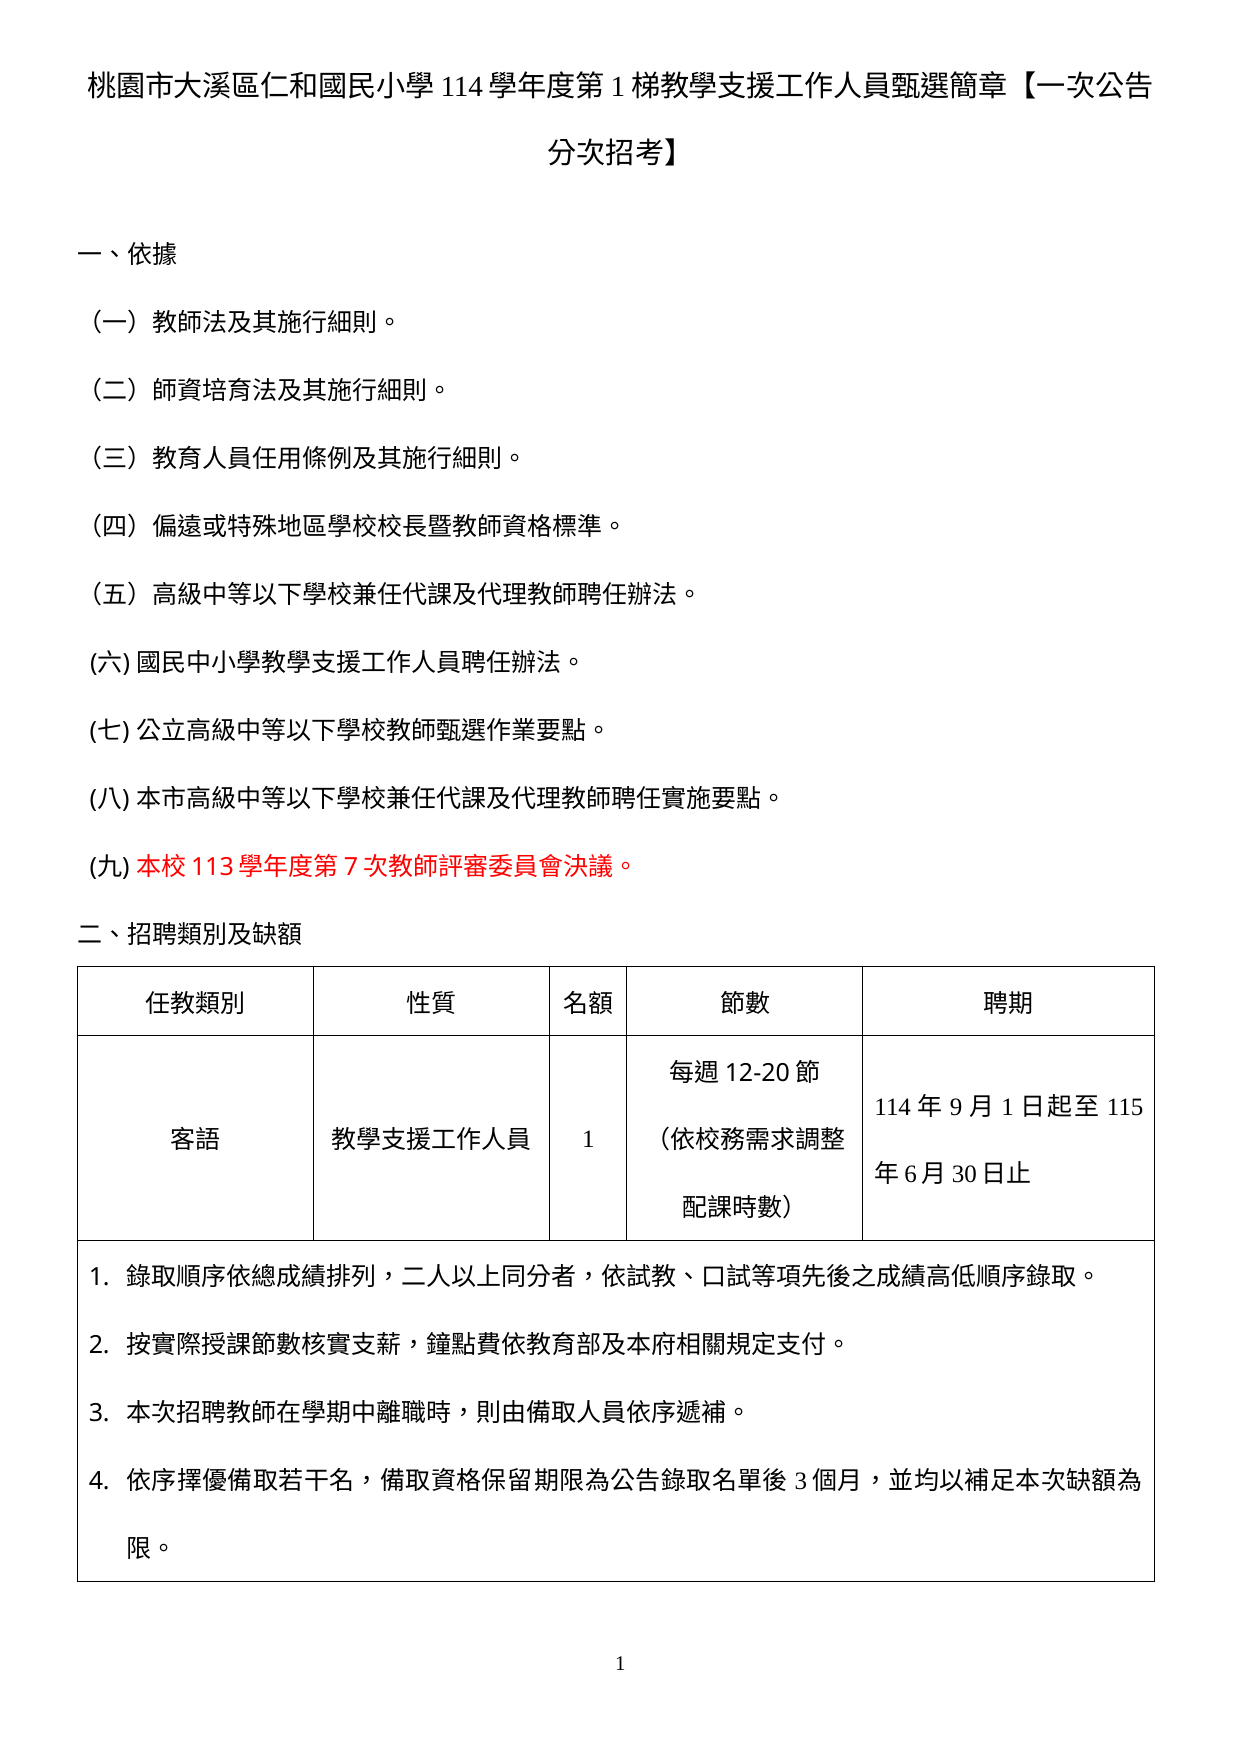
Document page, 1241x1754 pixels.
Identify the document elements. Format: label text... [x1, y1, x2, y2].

text (九) 本校113學年度第7次教師評審委員會決議。 [89, 830, 1163, 898]
table_header 任教類別 [78, 967, 313, 1035]
text (六) 國民中小學教學支援工作人員聘任辦法。 [77, 627, 1163, 694]
table_header 名額 [550, 967, 626, 1035]
table_header 聘期 [863, 967, 1154, 1035]
text （一）教師法及其施行細則。 [77, 287, 1163, 355]
table_cell 每週12-20節 （依校務需求調整配課時數） [627, 1036, 862, 1240]
text （二）師資培育法及其施行細則。 [77, 355, 1163, 423]
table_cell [78, 1241, 1154, 1581]
text (八) 本市高級中等以下學校兼任代課及代理教師聘任實施要點。 [77, 762, 1163, 830]
table_header 節數 [627, 967, 862, 1035]
table_header 性質 [314, 967, 549, 1035]
text 桃園市大溪區仁和國民小學114學年度第1梯教學支援工作人員甄選簡章【一次公告分次招考】 [77, 49, 1163, 185]
table_cell 1 [550, 1036, 626, 1240]
text （三）教育人員任用條例及其施行細則。 [77, 423, 1163, 491]
table_cell 客語 [78, 1036, 313, 1240]
table_cell 教學支援工作人員 [314, 1036, 549, 1240]
text 一、依據 [77, 219, 1163, 287]
text 二、招聘類別及缺額 [77, 898, 1163, 966]
text (七) 公立高級中等以下學校教師甄選作業要點。 [77, 694, 1163, 762]
text （四）偏遠或特殊地區學校校長暨教師資格標準。 [77, 491, 1163, 559]
table_cell 114年9月1日起至115年6月30日止 [863, 1036, 1154, 1240]
text （五）高級中等以下學校兼任代課及代理教師聘任辦法。 [77, 559, 1163, 627]
